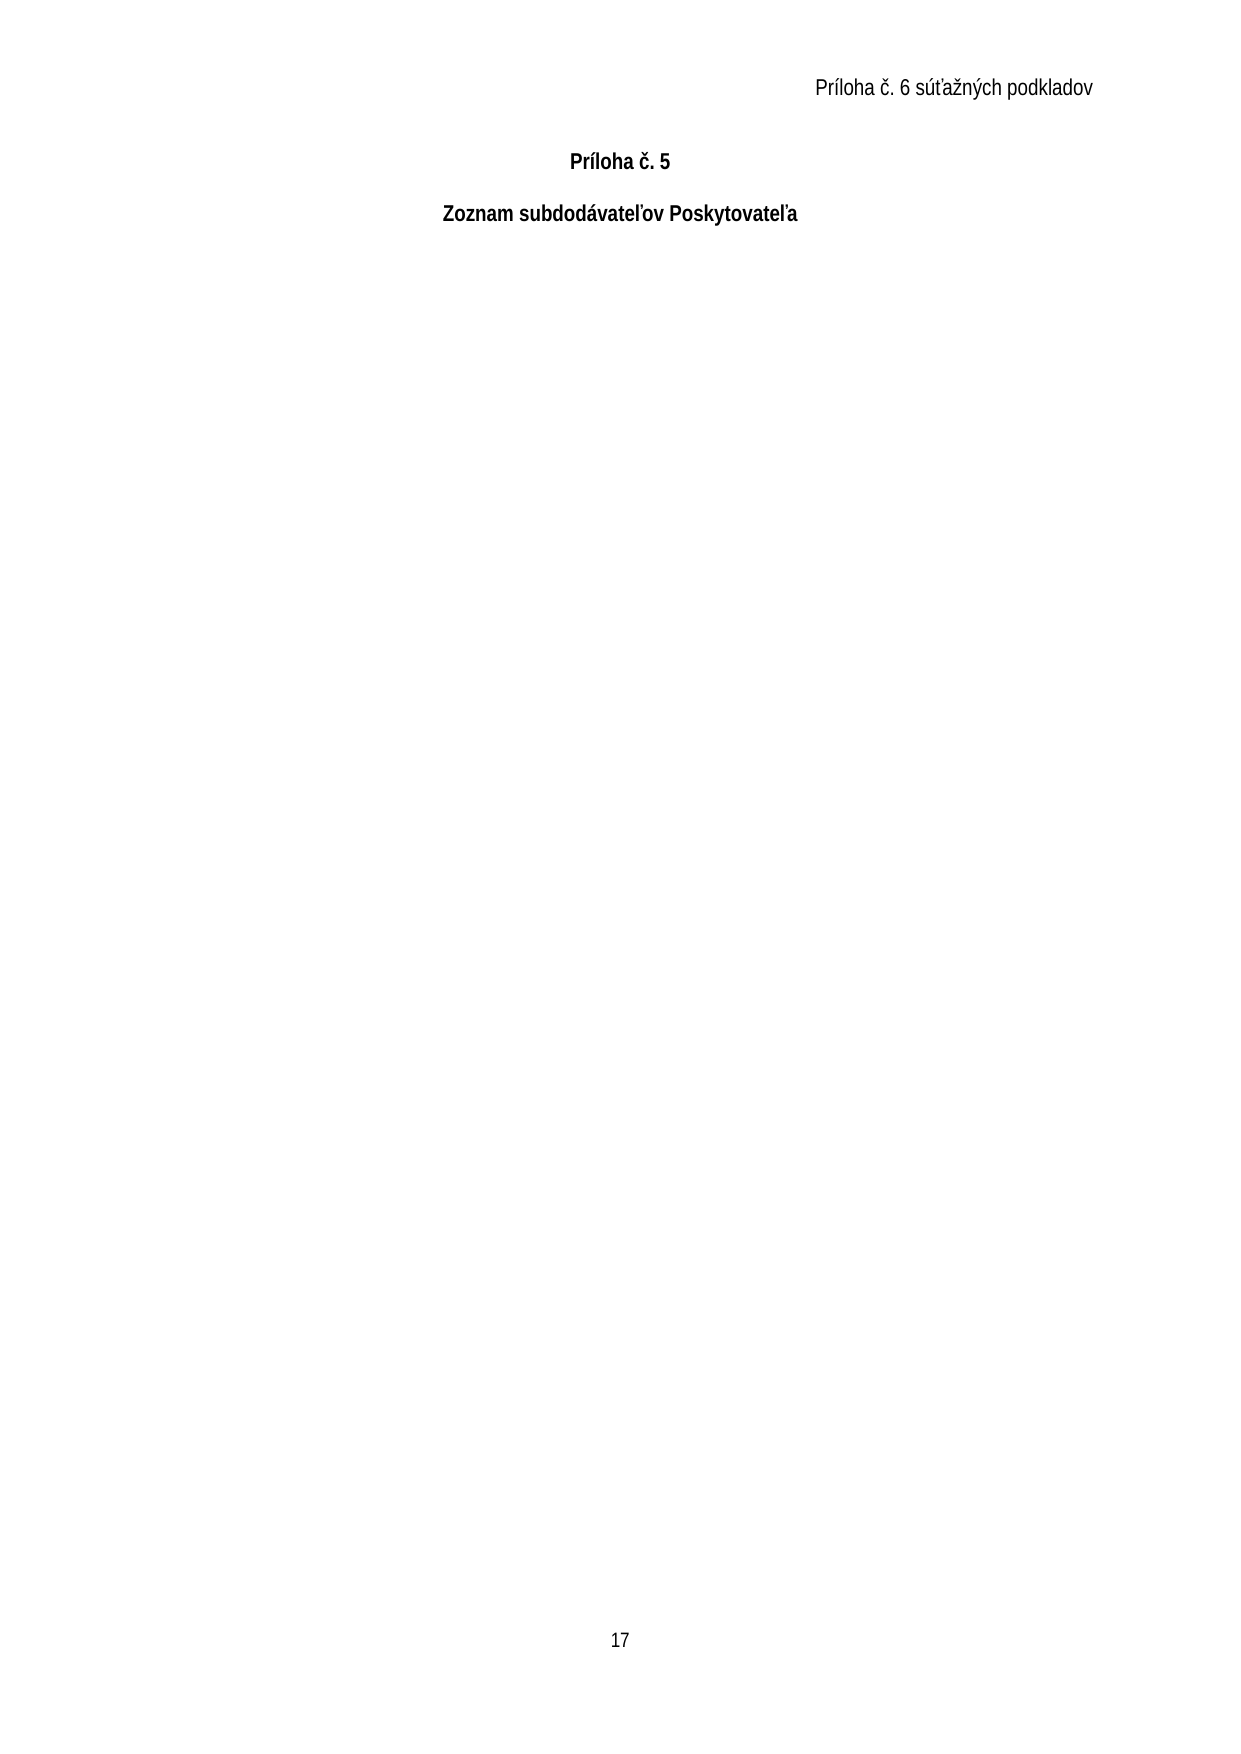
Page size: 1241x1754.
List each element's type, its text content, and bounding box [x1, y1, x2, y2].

text Príloha č. 5 [148, 148, 1093, 174]
text Zoznam subdodávateľov Poskytovateľa [148, 200, 1093, 227]
